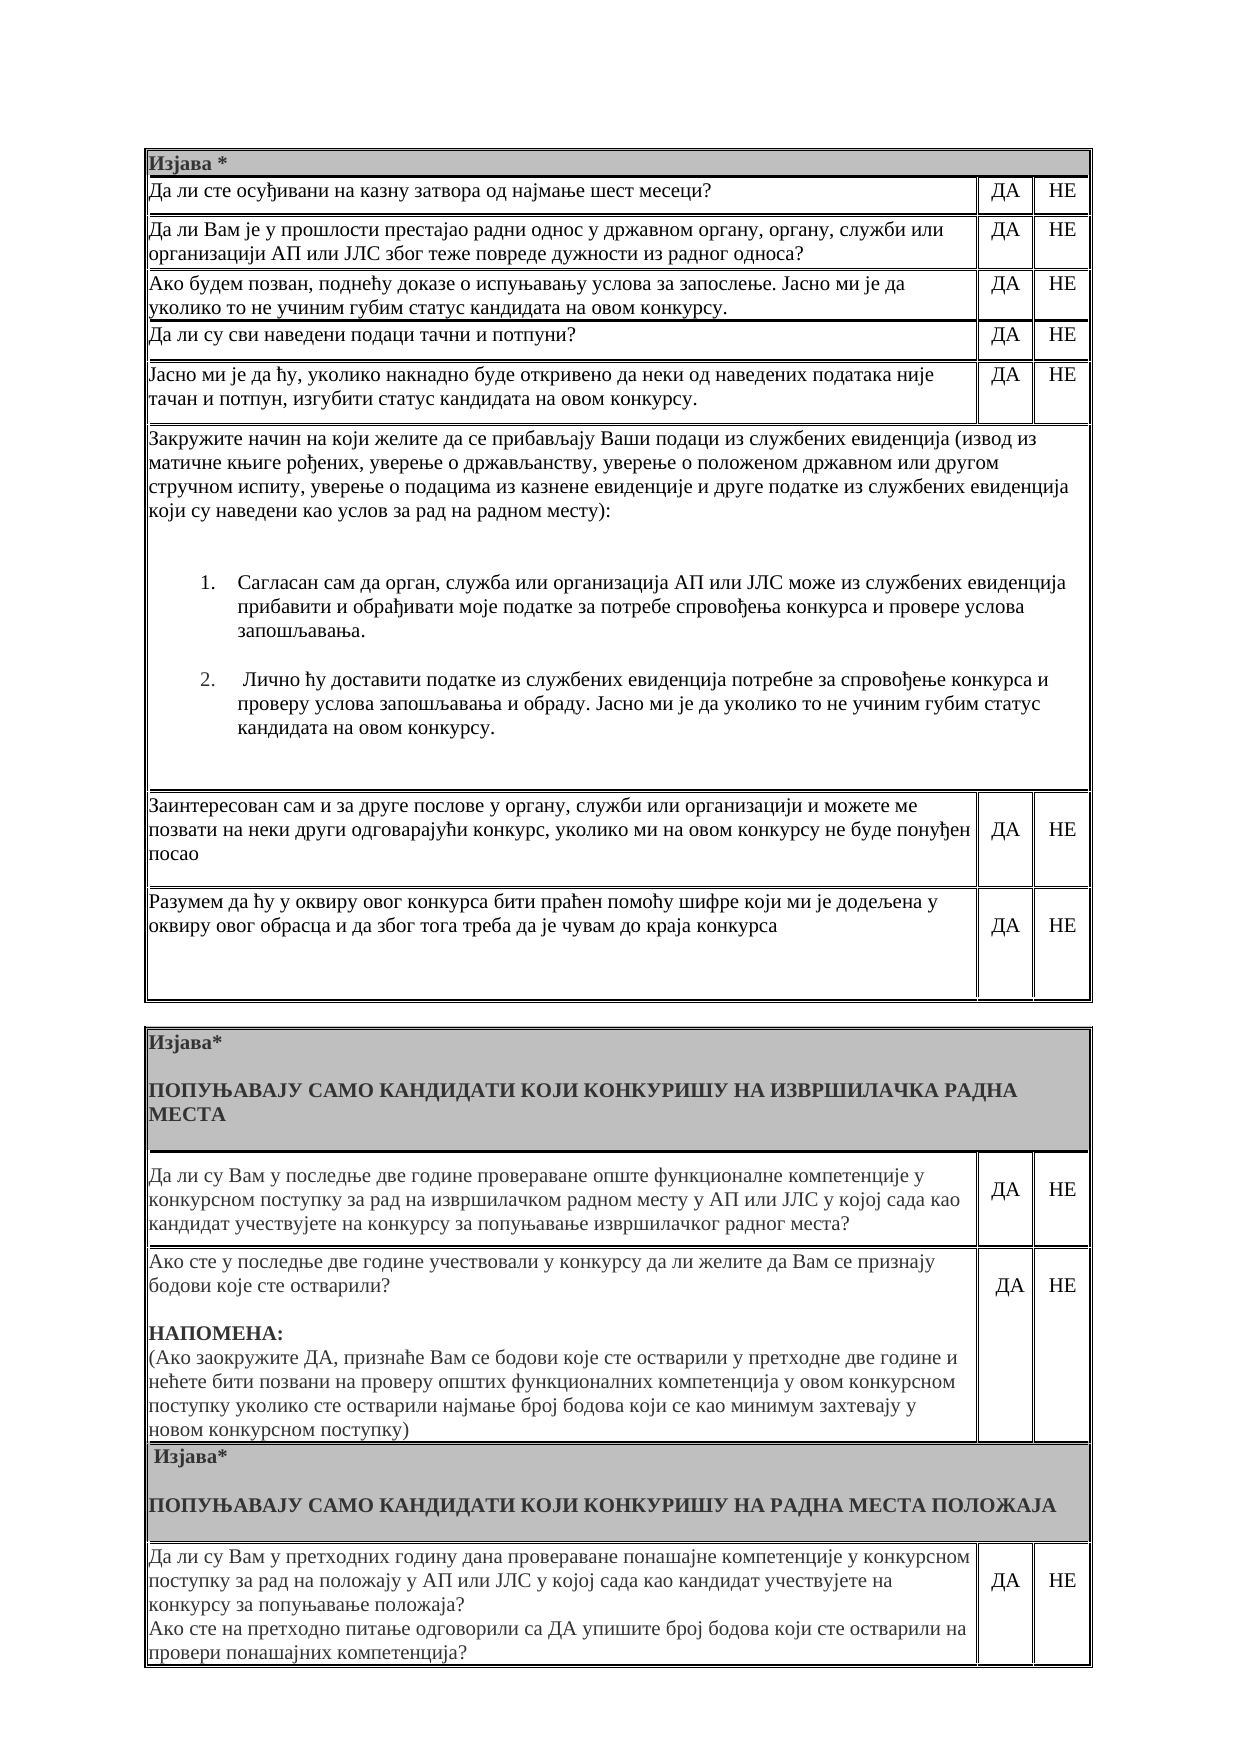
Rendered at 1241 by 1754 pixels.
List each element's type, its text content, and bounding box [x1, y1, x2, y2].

table_cell НЕ [1035, 268, 1090, 319]
table_cell НЕ [1035, 789, 1090, 886]
table_cell ДА [979, 217, 1032, 267]
table_cell НЕ [1035, 1245, 1090, 1441]
table_cell Да ли Вам је у прошлости престајао радни однос у државном органу, органу, служби или организацији АП или ЈЛС због теже повреде дужности из радног односа? [148, 213, 976, 267]
table_cell ДА [979, 1153, 1032, 1245]
table_header Изјава * [148, 151, 1089, 175]
table_cell ДА [979, 178, 1032, 213]
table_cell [146, 1541, 977, 1664]
table_cell ДА [979, 1249, 1032, 1441]
table_cell НЕ [1034, 886, 1091, 999]
table_cell НЕ [1035, 175, 1089, 213]
table_cell НЕ [1035, 359, 1090, 423]
table_cell Изјава* ПОПУЊАВАЈУ САМО КАНДИДАТИ КОЈИ КОНКУРИШУ НА РАДНА МЕСТА ПОЛОЖАЈА [148, 1441, 1090, 1541]
table_cell Закружите начин на који желите да се прибављају Ваши подаци из службених евиденција (извод из матичне књиге рођених, уверење о држављанству, уверење о положеном државном или другом стручном испиту, уверење о подацима из казнене евиденције и друге податке из службених евиденција који су наведени као услов за рад на радном месту): Сагласан сам да орган, служба или организација АП или ЈЛС може из службених евиденција прибавити и обрађивати моје податке за потребе спровођења конкурса и провере услова запошљавања. Лично ћу доставити податке из службених евиденција потребне за спровођење конкурса и проверу услова запошљавања и обраду. Јасно ми је да уколико то не учиним губим статус кандидата на овом конкурсу. [146, 423, 1091, 789]
table_cell НЕ [1035, 1150, 1089, 1245]
table_cell Ако сте у последње две године учествовали у конкурсу да ли желите да Вам се признају бодови које сте остварили? НАПОМЕНА: (Ако заокружите ДА, признаће Вам се бодови које сте остварили у претходне две године и нећете бити позвани на проверу општих функционалних компетенција у овом конкурсном поступку уколико сте остварили најмање број бодова који се као минимум захтевају у новом конкурсном поступку) [148, 1245, 976, 1441]
table_cell Јасно ми је да ћу, уколико накнадно буде откривено да неки од наведених података није тачан и потпун, изгубити статус кандидата на овом конкурсу. [148, 359, 976, 423]
table_cell Да ли су Вам у последње две године провераване опште функционалне компетенције у конкурсном поступку за рад на извршилачком радном месту у АП или ЈЛС у којој сада као кандидат учествујете на конкурсу за попуњавање извршилачког радног места? [148, 1150, 976, 1245]
table_cell Разумем да ћу у оквиру овог конкурса бити праћен помоћу шифре који ми је додељена у оквиру овог обрасца и да због тога треба да је чувам до краја конкурса [146, 886, 977, 999]
table_cell Заинтересован сам и за друге послове у органу, служби или организацији и можете ме позвати на неки други одговарајући конкурс, уколико ми на овом конкурсу не буде понуђен посао [148, 789, 976, 886]
table_cell ДА [979, 363, 1032, 423]
table_cell ДА [979, 271, 1032, 319]
table_cell НЕ [1035, 213, 1090, 267]
table_cell ДА [978, 1544, 1034, 1664]
table_cell Да ли сте осуђивани на казну затвора од најмање шест месеци? [148, 175, 976, 213]
table_cell НЕ [1035, 319, 1089, 359]
table_cell ДА [979, 793, 1032, 886]
table_cell ДА [978, 889, 1034, 999]
table_cell ДА [979, 322, 1032, 359]
table_cell Да ли су сви наведени подаци тачни и потпуни? [148, 319, 976, 359]
table_cell НЕ [1034, 1541, 1091, 1664]
table_cell Ако будем позван, поднећу доказе о испуњавању услова за запослење. Јасно ми је да уколико то не учиним губим статус кандидата на овом конкурсу. [148, 268, 976, 319]
table_header Изјава* ПОПУЊАВАЈУ САМО КАНДИДАТИ КОЈИ КОНКУРИШУ НА ИЗВРШИЛАЧКА РАДНА МЕСТА [148, 1030, 1089, 1150]
